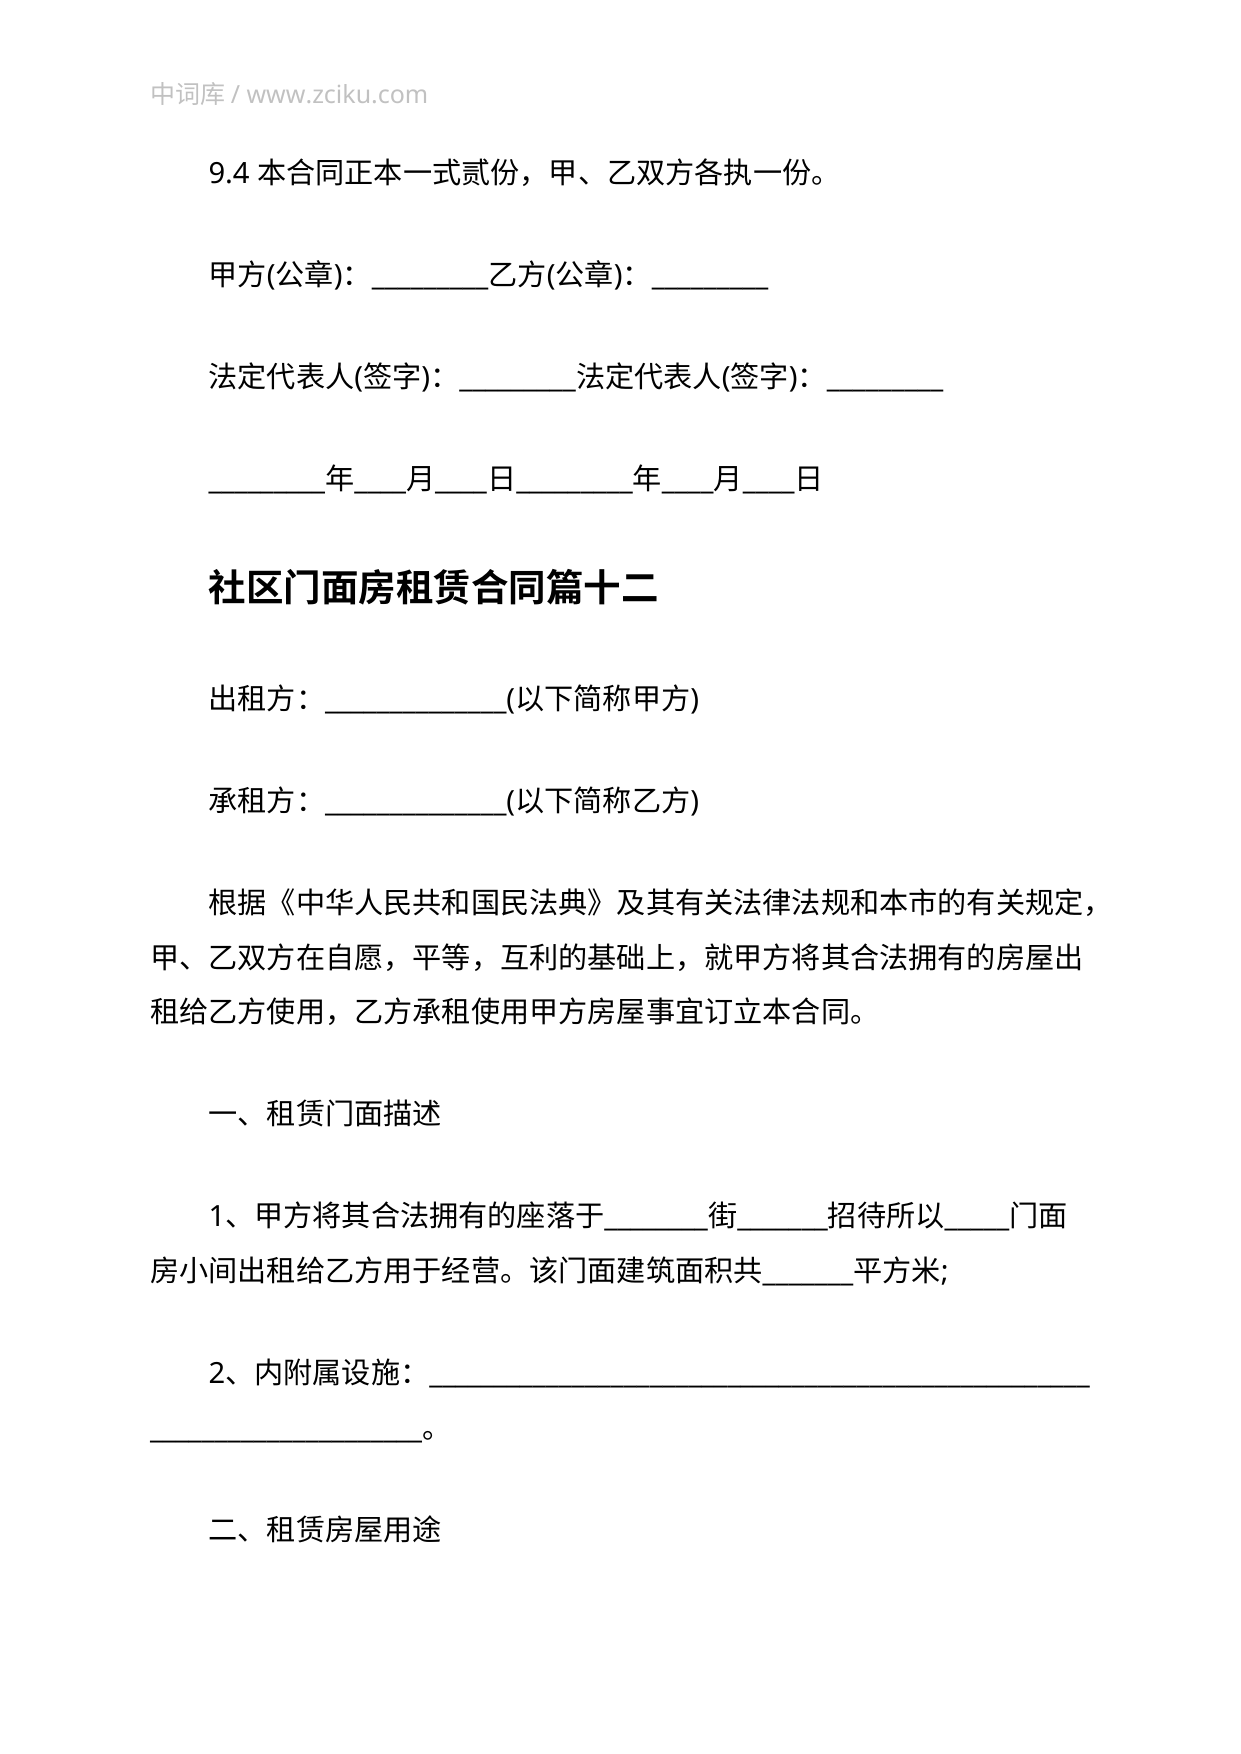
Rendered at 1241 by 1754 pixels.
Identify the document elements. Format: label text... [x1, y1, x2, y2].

text 根据《中华人民共和国民法典》及其有关法律法规和本市的有关规定，甲、乙双方在自愿，平等，互利的基础上，就甲方将其合法拥有的房屋出租给乙方使用，乙方承租使用甲方房屋事宜订立本合同。 [150, 879, 1090, 1031]
text 2、内附属设施：________________________________________________________________________。 [150, 1349, 1090, 1447]
text 9.4 本合同正本一式贰份，甲、乙双方各执一份。 [150, 150, 1090, 192]
text 甲方(公章)：_________乙方(公章)：_________ [150, 252, 1090, 294]
text 一、租赁门面描述 [150, 1091, 1090, 1133]
text 社区门面房租赁合同篇十二 [150, 558, 1090, 612]
text 二、租赁房屋用途 [150, 1507, 1090, 1549]
text 1、甲方将其合法拥有的座落于________街_______招待所以_____门面房小间出租给乙方用于经营。该门面建筑面积共_______平方米; [150, 1193, 1090, 1290]
text 出租方：______________(以下简称甲方) [150, 675, 1090, 718]
text 法定代表人(签字)：_________法定代表人(签字)：_________ [150, 354, 1090, 396]
text _________年____月____日_________年____月____日 [150, 456, 1090, 498]
text 承租方：______________(以下简称乙方) [150, 777, 1090, 820]
